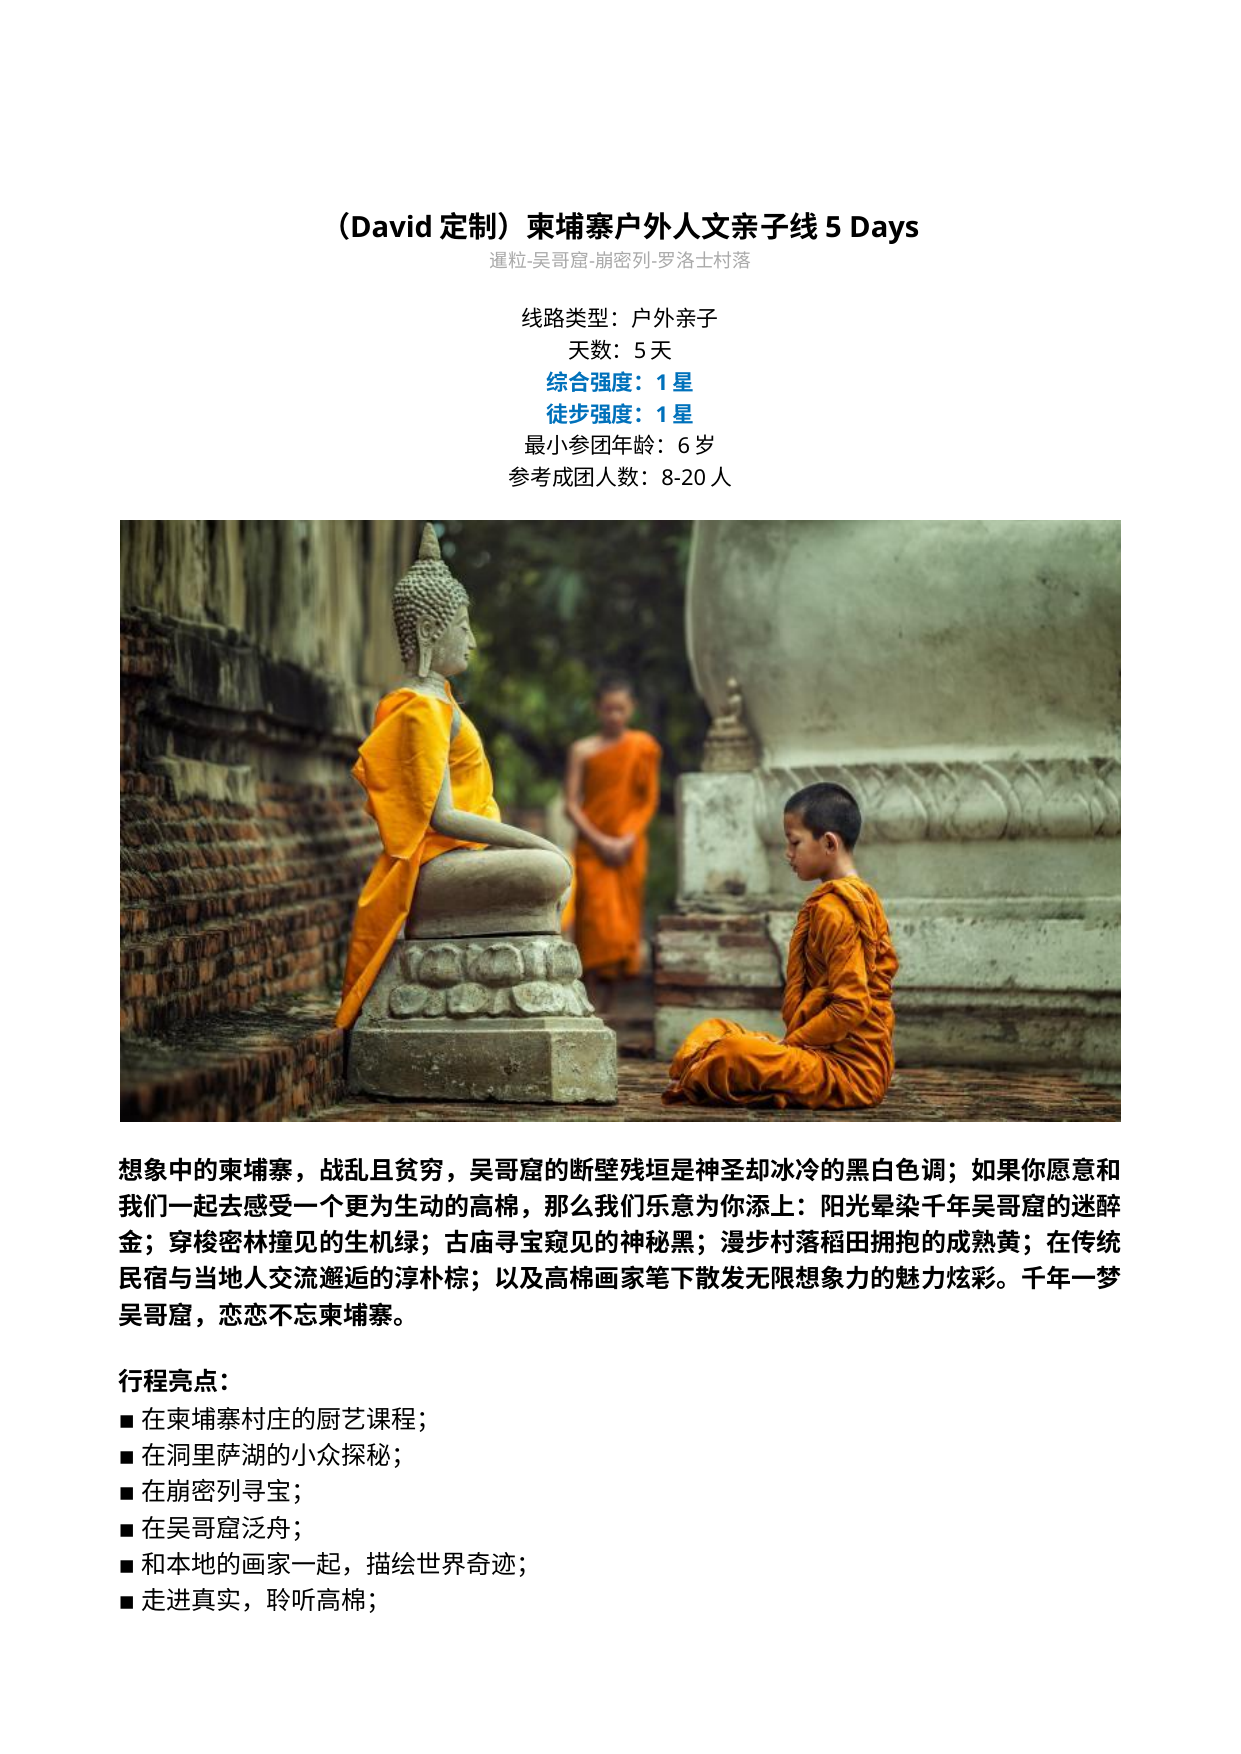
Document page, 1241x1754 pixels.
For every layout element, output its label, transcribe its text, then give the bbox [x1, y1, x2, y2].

text 最小参团年龄：6岁 [118, 428, 1122, 460]
text 徒步强度：1星 [118, 397, 1122, 428]
text 线路类型：户外亲子 [118, 301, 1122, 333]
text ▪ 在崩密列寻宝； [118, 1472, 1122, 1508]
text ▪ 在柬埔寨村庄的厨艺课程； [118, 1399, 1122, 1436]
text 想象中的柬埔寨，战乱且贫穷，吴哥窟的断壁残垣是神圣却冰冷的黑白色调；如果你愿意和我们一起去感受一个更为生动的高棉，那么我们乐意为你添上：阳光晕染千年吴哥窟的迷醉金；穿梭密林撞见的生机绿；古庙寻宝窥见的神秘黑；漫步村落稻田拥抱的成熟黄；在传统民宿与当地人交流邂逅的淳朴棕；以及高棉画家笔下散发无限想象力的魅力炫彩。千年一梦吴哥窟，恋恋不忘柬埔寨。 [118, 1150, 1122, 1331]
table_header 行程亮点： [108, 1362, 460, 1398]
text 天数：5天 [118, 333, 1122, 365]
text 综合强度：1星 [118, 365, 1122, 397]
text （David定制）柬埔寨户外人文亲子线 5 Days [118, 203, 1122, 246]
text 参考成团人数：8-20人 [118, 460, 1122, 492]
picture [120, 520, 1121, 1122]
text ▪ 和本地的画家一起，描绘世界奇迹； [118, 1544, 1122, 1581]
text ▪ 走进真实，聆听高棉； [118, 1581, 1122, 1617]
text 暹粒-吴哥窟-崩密列-罗洛士村落 [118, 246, 1122, 273]
text ▪ 在吴哥窟泛舟； [118, 1508, 1122, 1544]
text ▪ 在洞里萨湖的小众探秘； [118, 1436, 1122, 1472]
